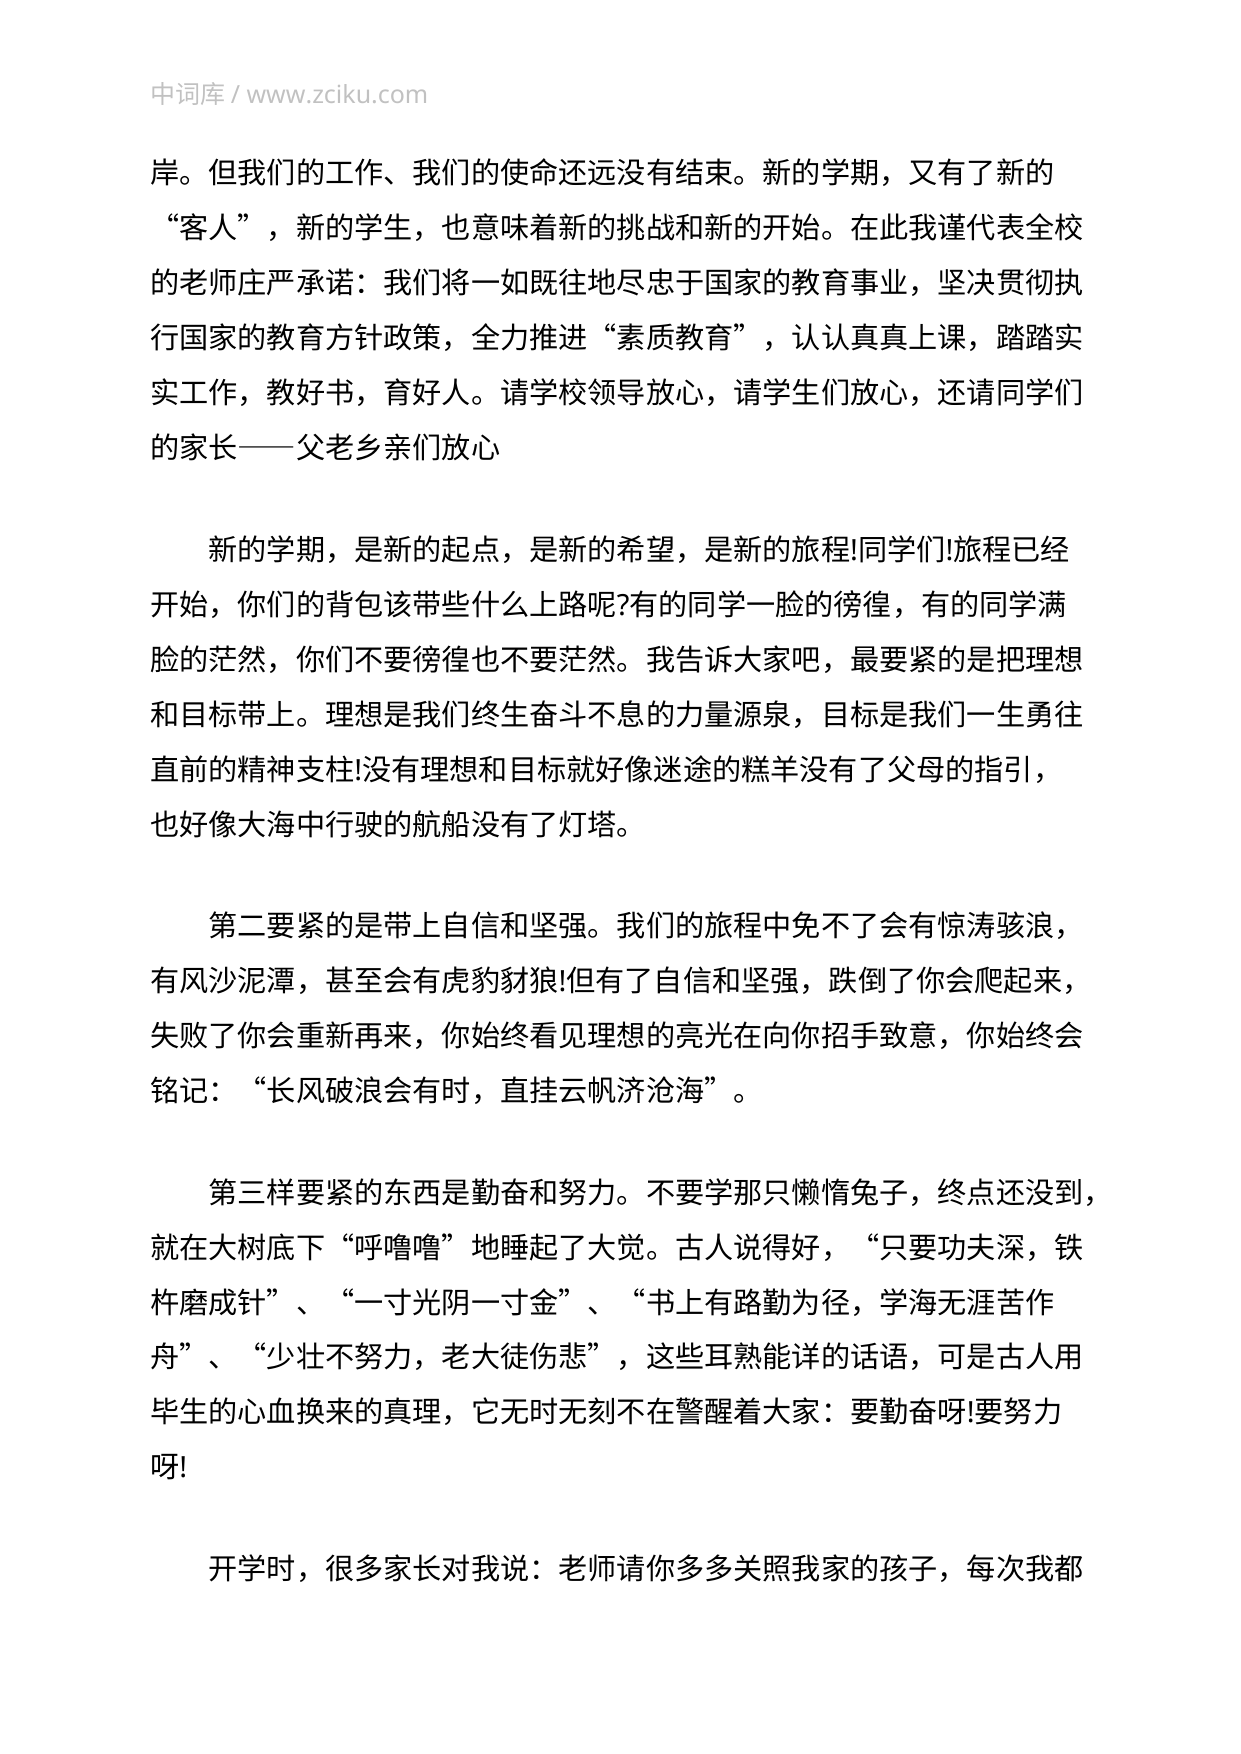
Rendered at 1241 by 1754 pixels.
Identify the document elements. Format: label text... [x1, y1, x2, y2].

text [150, 150, 1090, 467]
text 第三样要紧的东西是勤奋和努力。不要学那只懒惰兔子，终点还没到，就在大树底下“呼噜噜”地睡起了大觉。古人说得好，“只要功夫深，铁杵磨成针”、“一寸光阴一寸金”、“书上有路勤为径，学海无涯苦作舟”、“少壮不努力，老大徒伤悲”，这些耳熟能详的话语，可是古人用毕生的心血换来的真理，它无时无刻不在警醒着大家：要勤奋呀!要努力呀! [150, 1169, 1090, 1486]
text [150, 1546, 1090, 1588]
text 新的学期，是新的起点，是新的希望，是新的旅程!同学们!旅程已经开始，你们的背包该带些什么上路呢?有的同学一脸的徬徨，有的同学满脸的茫然，你们不要徬徨也不要茫然。我告诉大家吧，最要紧的是把理想和目标带上。理想是我们终生奋斗不息的力量源泉，目标是我们一生勇往直前的精神支柱!没有理想和目标就好像迷途的糕羊没有了父母的指引，也好像大海中行驶的航船没有了灯塔。 [150, 526, 1090, 843]
text 第二要紧的是带上自信和坚强。我们的旅程中免不了会有惊涛骇浪，有风沙泥潭，甚至会有虎豹豺狼!但有了自信和坚强，跌倒了你会爬起来，失败了你会重新再来，你始终看见理想的亮光在向你招手致意，你始终会铭记：“长风破浪会有时，直挂云帆济沧海”。 [150, 903, 1090, 1110]
